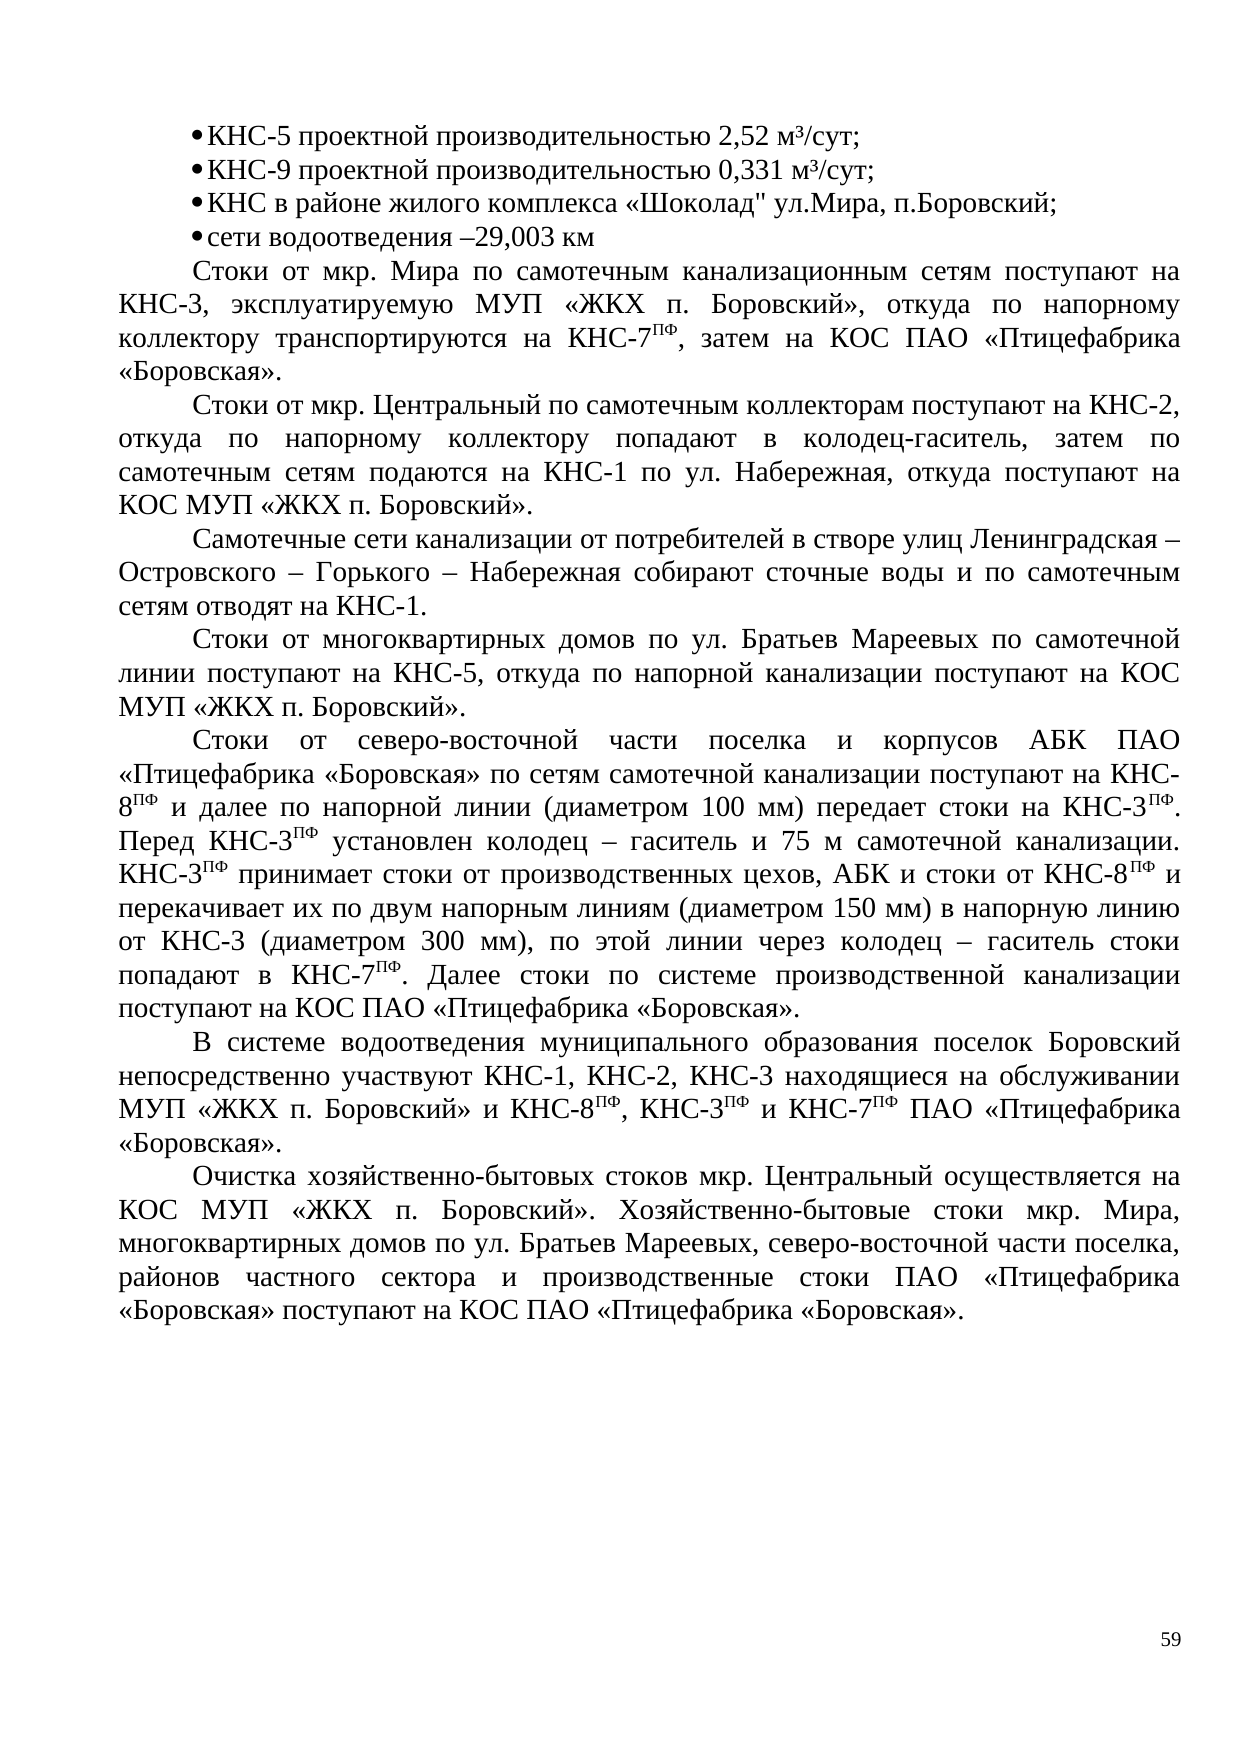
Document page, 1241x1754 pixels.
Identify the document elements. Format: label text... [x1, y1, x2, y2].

list КНС-9 проектной производительностью 0,331 м³/сут; [118, 152, 1181, 185]
text Стоки от северо-восточной части поселка и корпусов АБК ПАО «Птицефабрика «Боровская» по сетям самотечной канализации поступают на КНС-8ПФ и далее по напорной линии (диаметром 100 мм) передает стоки на КНС-3ПФ. Перед КНС-3ПФ установлен колодец – гаситель и 75 м самотечной канализации. КНС-3ПФ принимает стоки от производственных цехов, АБК и стоки от КНС-8ПФ и перекачивает их по двум напорным линиям (диаметром 150 мм) в напорную линию от КНС-3 (диаметром 300 мм), по этой линии через колодец – гаситель стоки попадают в КНС-7ПФ. Далее стоки по системе производственной канализации поступают на КОС ПАО «Птицефабрика «Боровская». [118, 722, 1181, 1024]
list КНС в районе жилого комплекса «Шоколад" ул.Мира, п.Боровский; [118, 185, 1181, 219]
text Стоки от мкр. Мира по самотечным канализационным сетям поступают на КНС-3, эксплуатируемую МУП «ЖКХ п. Боровский», откуда по напорному коллектору транспортируются на КНС-7ПФ, затем на КОС ПАО «Птицефабрика «Боровская». [118, 253, 1181, 387]
text Самотечные сети канализации от потребителей в створе улиц Ленинградская – Островского – Горького – Набережная собирают сточные воды и по самотечным сетям отводят на КНС-1. [118, 521, 1181, 622]
text Очистка хозяйственно-бытовых стоков мкр. Центральный осуществляется на КОС МУП «ЖКХ п. Боровский». Хозяйственно-бытовые стоки мкр. Мира, многоквартирных домов по ул. Братьев Мареевых, северо-восточной части поселка, районов частного сектора и производственные стоки ПАО «Птицефабрика «Боровская» поступают на КОС ПАО «Птицефабрика «Боровская». [118, 1158, 1181, 1326]
text Стоки от мкр. Центральный по самотечным коллекторам поступают на КНС-2, откуда по напорному коллектору попадают в колодец-гаситель, затем по самотечным сетям подаются на КНС-1 по ул. Набережная, откуда поступают на КОС МУП «ЖКХ п. Боровский». [118, 387, 1181, 521]
text В системе водоотведения муниципального образования поселок Боровский непосредственно участвуют КНС-1, КНС-2, КНС-3 находящиеся на обслуживании МУП «ЖКХ п. Боровский» и КНС-8ПФ, КНС-3ПФ и КНС-7ПФ ПАО «Птицефабрика «Боровская». [118, 1024, 1181, 1158]
list сети водоотведения –29,003 км [118, 219, 1181, 253]
text Стоки от многоквартирных домов по ул. Братьев Мареевых по самотечной линии поступают на КНС-5, откуда по напорной канализации поступают на КОС МУП «ЖКХ п. Боровский». [118, 622, 1181, 722]
list КНС-5 проектной производительностью 2,52 м³/сут; [118, 118, 1181, 152]
